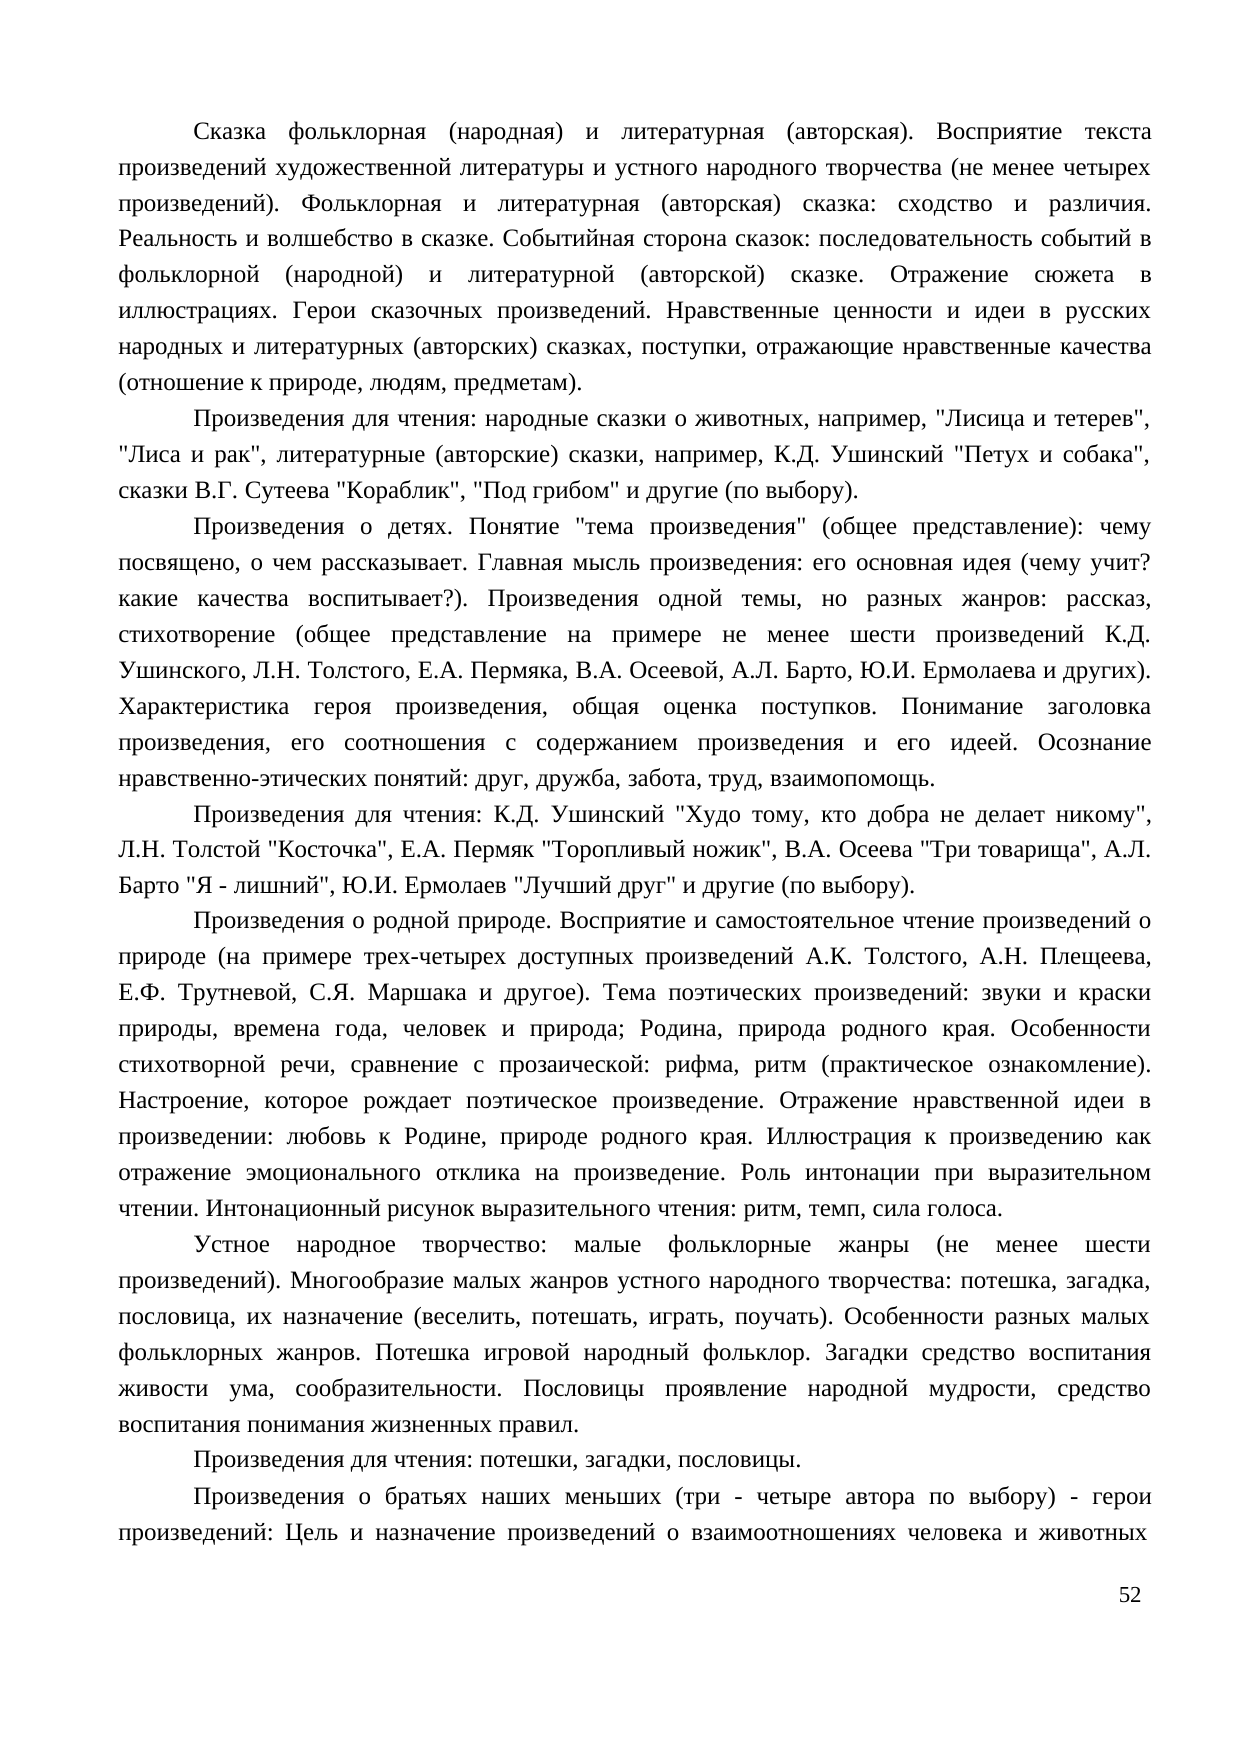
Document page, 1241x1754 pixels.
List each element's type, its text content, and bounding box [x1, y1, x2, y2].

text Сказка фольклорная (народная) и литературная (авторская). Восприятие текста произведений художественной литературы и устного народного творчества (не менее четырех произведений). Фольклорная и литературная (авторская) сказка: сходство и различия. Реальность и волшебство в сказке. Событийная сторона сказок: последовательность событий в фольклорной (народной) и литературной (авторской) сказке. Отражение сюжета в иллюстрациях. Герои сказочных произведений. Нравственные ценности и идеи в русских народных и литературных (авторских) сказках, поступки, отражающие нравственные качества (отношение к природе, людям, предметам). [118, 116, 1152, 396]
text Произведения для чтения: потешки, загадки, пословицы. [193, 1445, 1196, 1473]
text Произведения о братьях наших меньших (три - четыре автора по выбору) - герои произведений: Цель и назначение произведений о взаимоотношениях человека и животных [118, 1481, 1152, 1545]
text Произведения о детях. Понятие "тема произведения" (общее представление): чему посвящено, о чем рассказывает. Главная мысль произведения: его основная идея (чему учит? какие качества воспитывает?). Произведения одной темы, но разных жанров: рассказ, стихотворение (общее представление на примере не менее шести произведений К.Д. Ушинского, Л.Н. Толстого, Е.А. Пермяка, В.А. Осеевой, А.Л. Барто, Ю.И. Ермолаева и других). Характеристика героя произведения, общая оценка поступков. Понимание заголовка произведения, его соотношения с содержанием произведения и его идеей. Осознание нравственно-этических понятий: друг, дружба, забота, труд, взаимопомощь. [118, 511, 1151, 792]
text Произведения для чтения: народные сказки о животных, например, "Лисица и тетерев", "Лиса и рак", литературные (авторские) сказки, например, К.Д. Ушинский "Петух и собака", сказки В.Г. Сутеева "Кораблик", "Под грибом" и другие (по выбору). [118, 403, 1151, 504]
text Устное народное творчество: малые фольклорные жанры (не менее шести произведений). Многообразие малых жанров устного народного творчества: потешка, загадка, пословица, их назначение (веселить, потешать, играть, поучать). Особенности разных малых фольклорных жанров. Потешка игровой народный фольклор. Загадки средство воспитания живости ума, сообразительности. Пословицы проявление народной мудрости, средство воспитания понимания жизненных правил. [118, 1229, 1151, 1438]
text Произведения о родной природе. Восприятие и самостоятельное чтение произведений о природе (на примере трех-четырех доступных произведений А.К. Толстого, А.Н. Плещеева, Е.Ф. Трутневой, С.Я. Маршака и другое). Тема поэтических произведений: звуки и краски природы, времена года, человек и природа; Родина, природа родного края. Особенности стихотворной речи, сравнение с прозаической: рифма, ритм (практическое ознакомление). Настроение, которое рождает поэтическое произведение. Отражение нравственной идеи в произведении: любовь к Родине, природе родного края. Иллюстрация к произведению как отражение эмоционального отклика на произведение. Роль интонации при выразительном чтении. Интонационный рисунок выразительного чтения: ритм, темп, сила голоса. [118, 906, 1152, 1222]
text Произведения для чтения: К.Д. Ушинский "Худо тому, кто добра не делает никому", Л.Н. Толстой "Косточка", Е.А. Пермяк "Торопливый ножик", В.А. Осеева "Три товарища", А.Л. Барто "Я - лишний", Ю.И. Ермолаев "Лучший друг" и другие (по выбору). [118, 799, 1152, 898]
